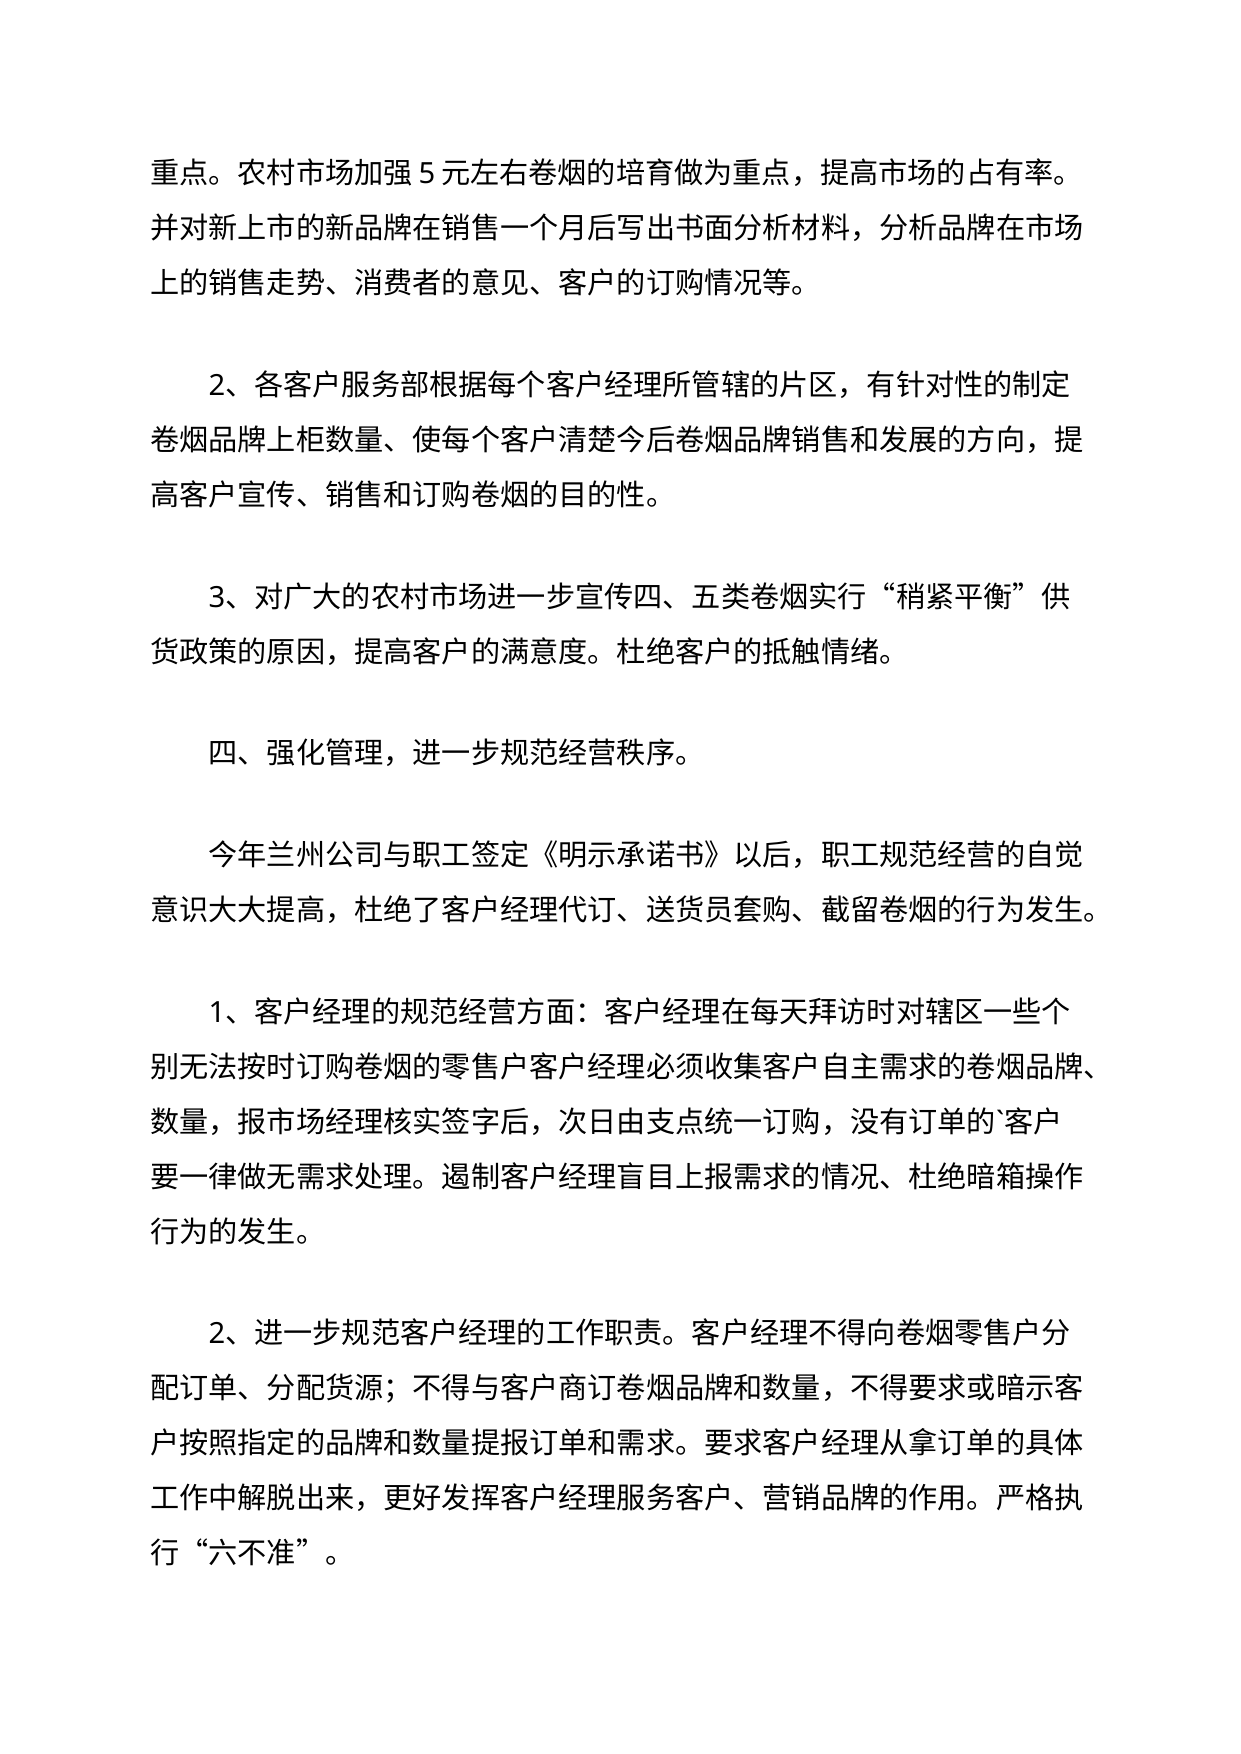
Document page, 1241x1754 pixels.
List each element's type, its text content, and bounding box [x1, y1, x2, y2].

text 2、进一步规范客户经理的工作职责。客户经理不得向卷烟零售户分配订单、分配货源；不得与客户商订卷烟品牌和数量，不得要求或暗示客户按照指定的品牌和数量提报订单和需求。要求客户经理从拿订单的具体工作中解脱出来，更好发挥客户经理服务客户、营销品牌的作用。严格执行“六不准”。 [150, 1310, 1090, 1572]
text 2、各客户服务部根据每个客户经理所管辖的片区，有针对性的制定卷烟品牌上柜数量、使每个客户清楚今后卷烟品牌销售和发展的方向，提高客户宣传、销售和订购卷烟的目的性。 [150, 362, 1090, 514]
text 四、强化管理，进一步规范经营秩序。 [150, 730, 1090, 772]
text 1、客户经理的规范经营方面：客户经理在每天拜访时对辖区一些个别无法按时订购卷烟的零售户客户经理必须收集客户自主需求的卷烟品牌、数量，报市场经理核实签字后，次日由支点统一订购，没有订单的`客户要一律做无需求处理。遏制客户经理盲目上报需求的情况、杜绝暗箱操作行为的发生。 [150, 988, 1090, 1251]
text 3、对广大的农村市场进一步宣传四、五类卷烟实行“稍紧平衡”供货政策的原因，提高客户的满意度。杜绝客户的抵触情绪。 [150, 573, 1090, 671]
text 今年兰州公司与职工签定《明示承诺书》以后，职工规范经营的自觉意识大大提高，杜绝了客户经理代订、送货员套购、截留卷烟的行为发生。 [150, 832, 1090, 929]
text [150, 150, 1090, 302]
